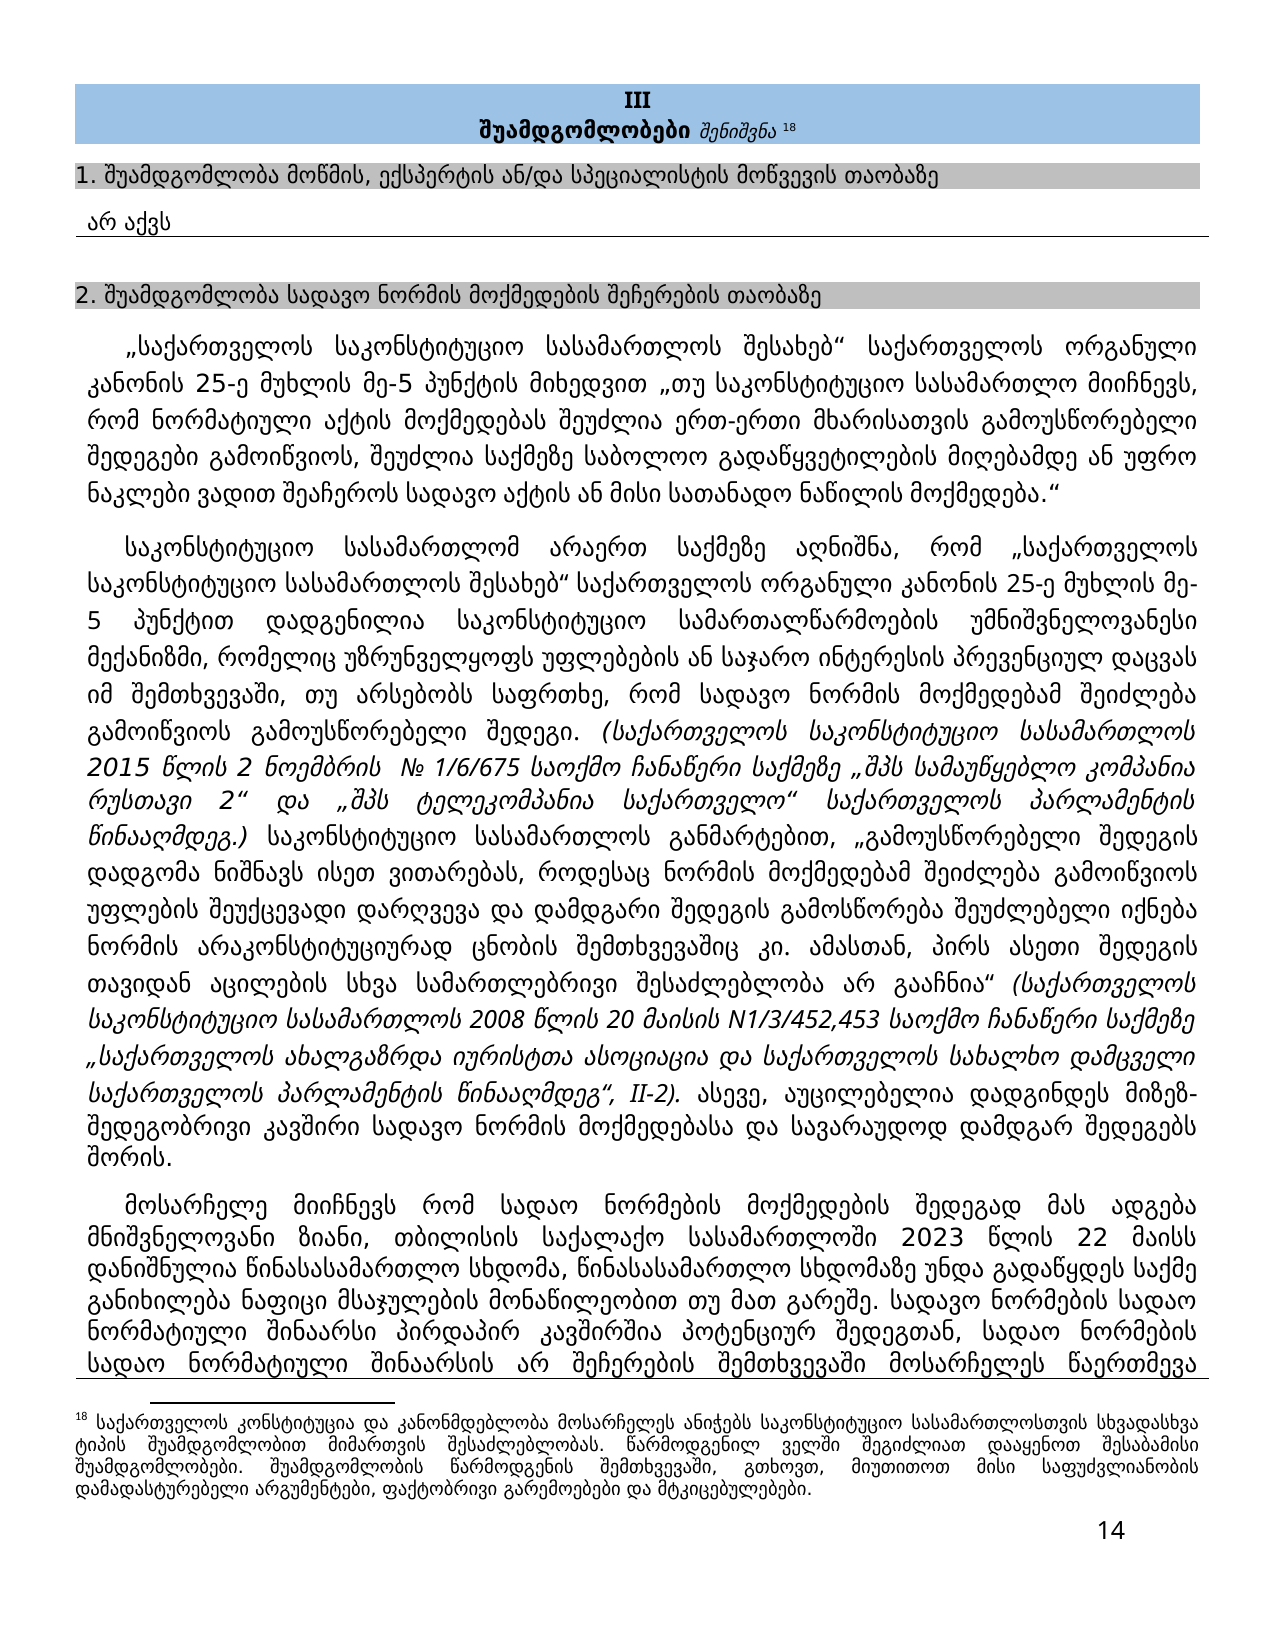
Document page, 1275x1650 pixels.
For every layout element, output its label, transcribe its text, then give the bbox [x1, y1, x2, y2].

table_header არ აქვს [76, 209, 1209, 236]
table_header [76, 329, 1209, 1378]
text III შუამდგომლობები შენიშვნა [75, 84, 1200, 144]
text 1. შუამდგომლობა მოწმის, ექსპერტის ან/და სპეციალისტის მოწვევის თაობაზე [75, 163, 1200, 189]
text 2. შუამდგომლობა სადავო ნორმის მოქმედების შეჩერების თაობაზე [75, 282, 1200, 309]
